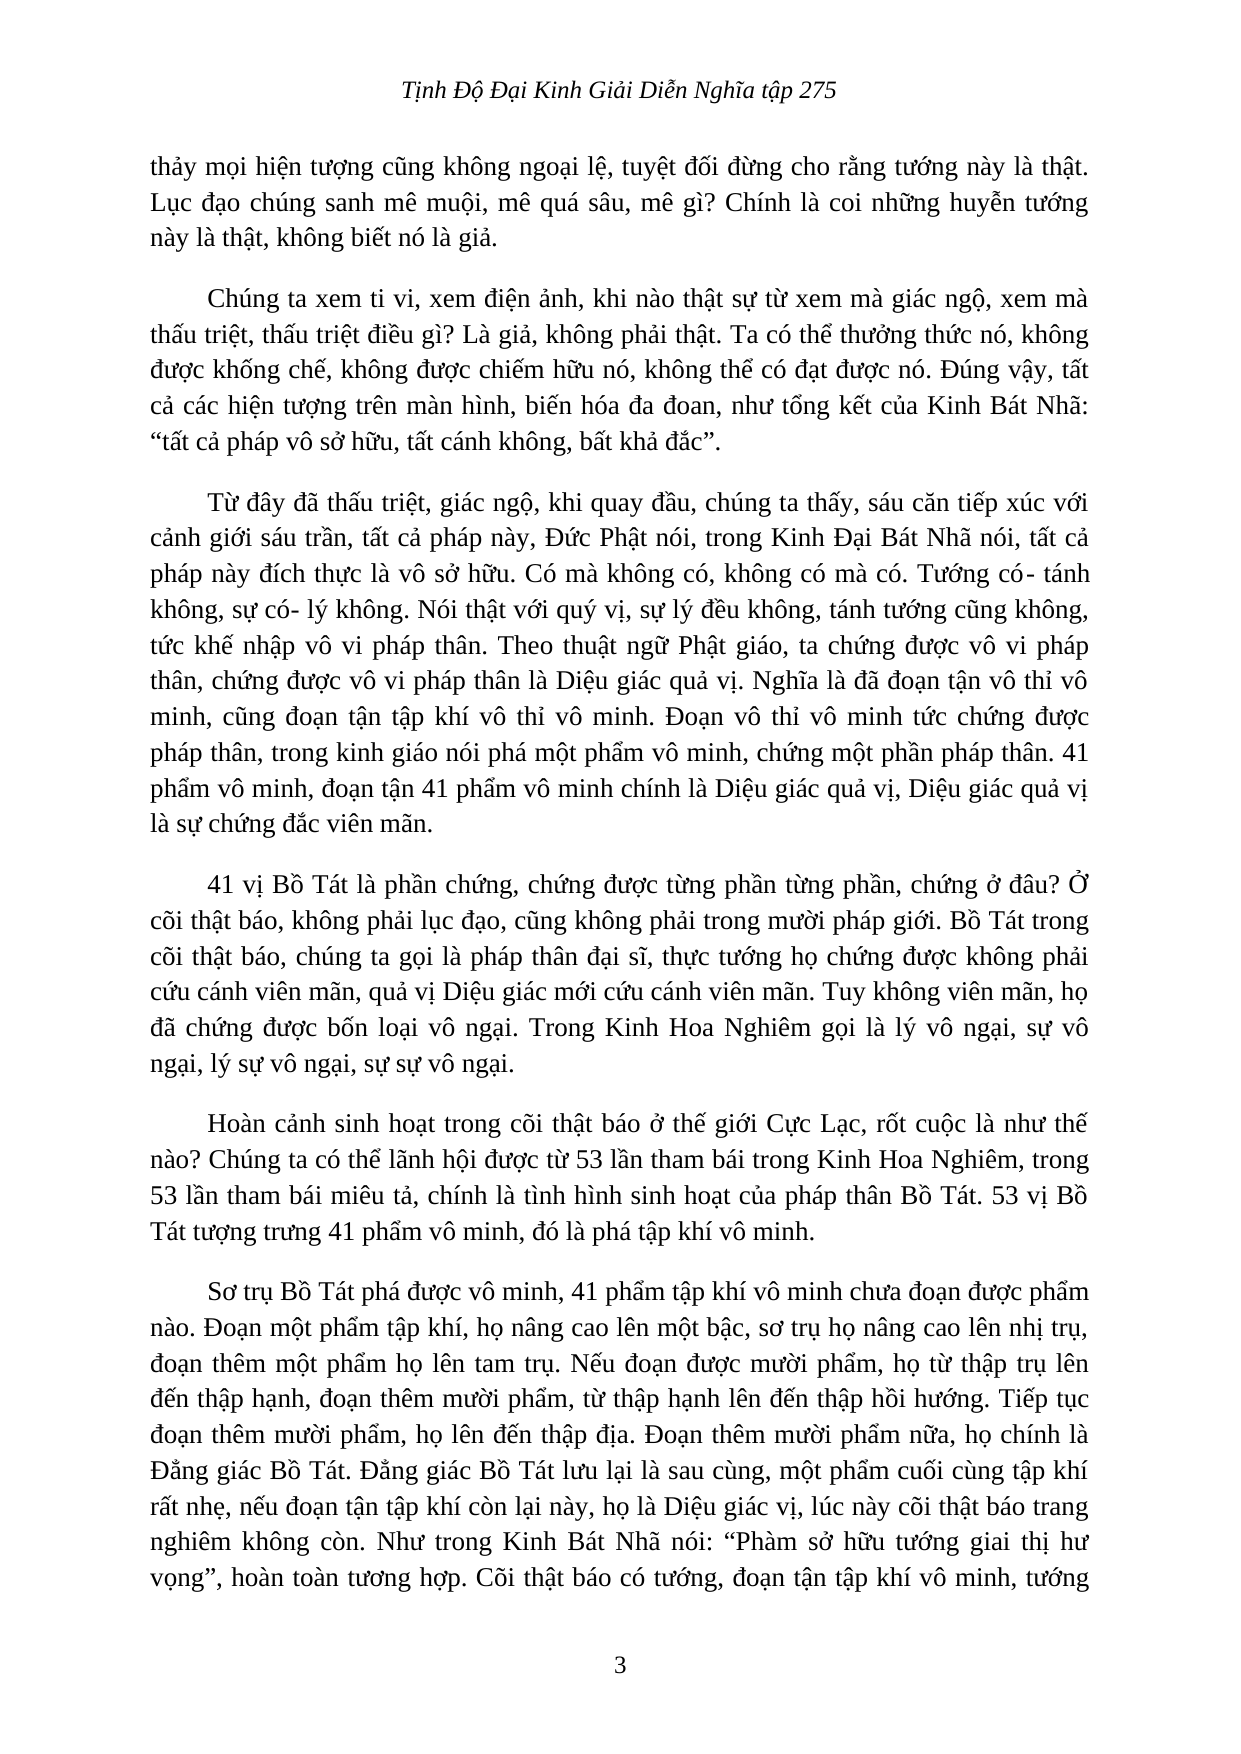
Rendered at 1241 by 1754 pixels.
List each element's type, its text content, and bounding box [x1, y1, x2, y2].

text Hoàn cảnh sinh hoạt trong cõi thật báo ở thế giới Cực Lạc, rốt cuộc là như thế nào? Chúng ta có thể lãnh hội được từ 53 lần tham bái trong Kinh Hoa Nghiêm, trong 53 lần tham bái miêu tả, chính là tình hình sinh hoạt của pháp thân Bồ Tát. 53 vị Bồ Tát tượng trưng 41 phẩm vô minh, đó là phá tập khí vô minh. [150, 1107, 1090, 1246]
text Chúng ta xem ti vi, xem điện ảnh, khi nào thật sự từ xem mà giác ngộ, xem mà thấu triệt, thấu triệt điều gì? Là giả, không phải thật. Ta có thể thưởng thức nó, không được khống chế, không được chiếm hữu nó, không thể có đạt được nó. Đúng vậy, tất cả các hiện tượng trên màn hình, biến hóa đa đoan, như tổng kết của Kinh Bát Nhã: “tất cả pháp vô sở hữu, tất cánh không, bất khả đắc”. [150, 282, 1090, 456]
text Từ đây đã thấu triệt, giác ngộ, khi quay đầu, chúng ta thấy, sáu căn tiếp xúc với cảnh giới sáu trần, tất cả pháp này, Đức Phật nói, trong Kinh Đại Bát Nhã nói, tất cả pháp này đích thực là vô sở hữu. Có mà không có, không có mà có. Tướng có- tánh không, sự có- lý không. Nói thật với quý vị, sự lý đều không, tánh tướng cũng không, tức khế nhập vô vi pháp thân. Theo thuật ngữ Phật giáo, ta chứng được vô vi pháp thân, chứng được vô vi pháp thân là Diệu giác quả vị. Nghĩa là đã đoạn tận vô thỉ vô minh, cũng đoạn tận tập khí vô thỉ vô minh. Đoạn vô thỉ vô minh tức chứng được pháp thân, trong kinh giáo nói phá một phẩm vô minh, chứng một phần pháp thân. 41 phẩm vô minh, đoạn tận 41 phẩm vô minh chính là Diệu giác quả vị, Diệu giác quả vị là sự chứng đắc viên mãn. [150, 486, 1090, 838]
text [150, 150, 1090, 253]
text 41 vị Bồ Tát là phần chứng, chứng được từng phần từng phần, chứng ở đâu? Ở cõi thật báo, không phải lục đạo, cũng không phải trong mười pháp giới. Bồ Tát trong cõi thật báo, chúng ta gọi là pháp thân đại sĩ, thực tướng họ chứng được không phải cứu cánh viên mãn, quả vị Diệu giác mới cứu cánh viên mãn. Tuy không viên mãn, họ đã chứng được bốn loại vô ngại. Trong Kinh Hoa Nghiêm gọi là lý vô ngại, sự vô ngại, lý sự vô ngại, sự sự vô ngại. [150, 868, 1090, 1078]
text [150, 1275, 1090, 1592]
